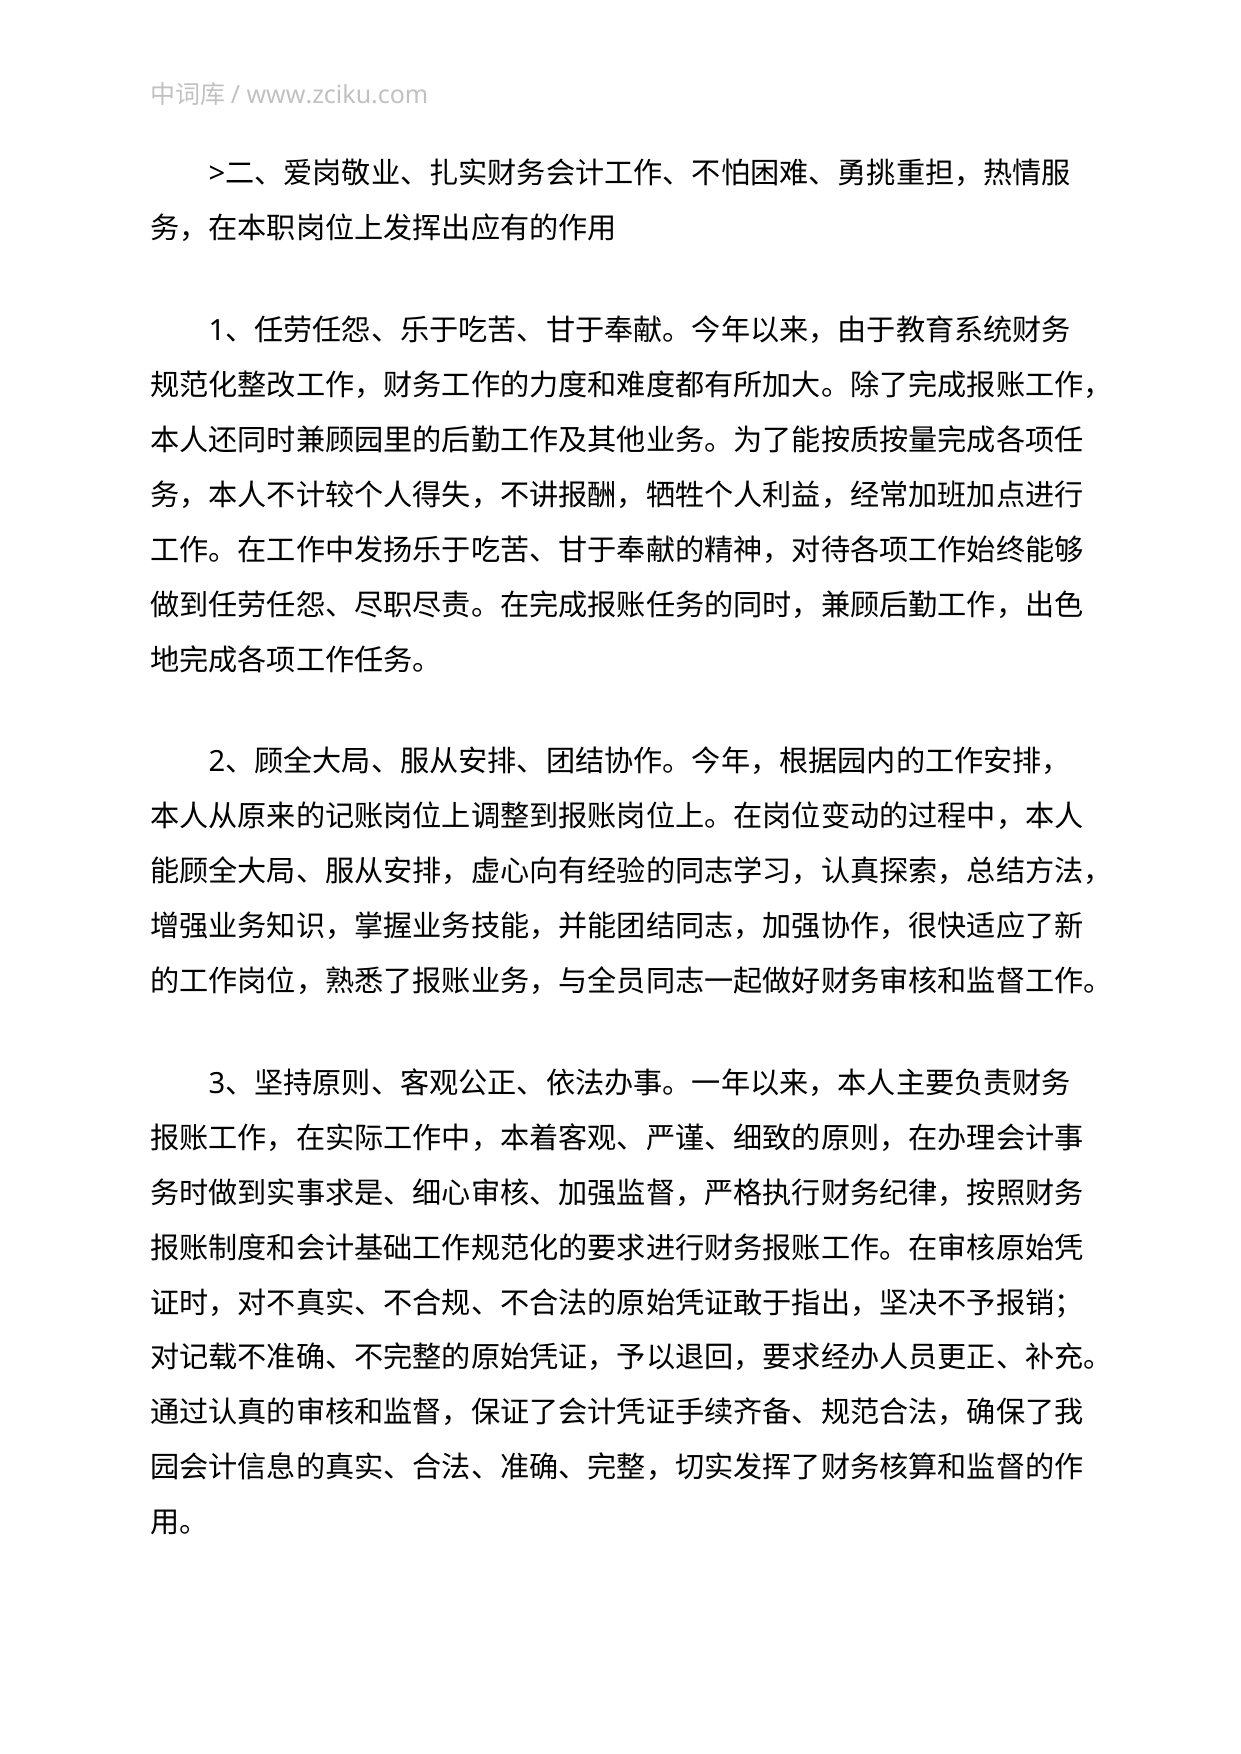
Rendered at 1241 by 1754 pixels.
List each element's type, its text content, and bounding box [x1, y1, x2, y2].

text >二、爱岗敬业、扎实财务会计工作、不怕困难、勇挑重担，热情服务，在本职岗位上发挥出应有的作用 [150, 150, 1090, 247]
text 3、坚持原则、客观公正、依法办事。一年以来，本人主要负责财务报账工作，在实际工作中，本着客观、严谨、细致的原则，在办理会计事务时做到实事求是、细心审核、加强监督，严格执行财务纪律，按照财务报账制度和会计基础工作规范化的要求进行财务报账工作。在审核原始凭证时，对不真实、不合规、不合法的原始凭证敢于指出，坚决不予报销；对记载不准确、不完整的原始凭证，予以退回，要求经办人员更正、补充。通过认真的审核和监督，保证了会计凭证手续齐备、规范合法，确保了我园会计信息的真实、合法、准确、完整，切实发挥了财务核算和监督的作用。 [150, 1059, 1090, 1541]
text 2、顾全大局、服从安排、团结协作。今年，根据园内的工作安排，本人从原来的记账岗位上调整到报账岗位上。在岗位变动的过程中，本人能顾全大局、服从安排，虚心向有经验的同志学习，认真探索，总结方法，增强业务知识，掌握业务技能，并能团结同志，加强协作，很快适应了新的工作岗位，熟悉了报账业务，与全员同志一起做好财务审核和监督工作。 [150, 738, 1090, 1000]
text 1、任劳任怨、乐于吃苦、甘于奉献。今年以来，由于教育系统财务规范化整改工作，财务工作的力度和难度都有所加大。除了完成报账工作，本人还同时兼顾园里的后勤工作及其他业务。为了能按质按量完成各项任务，本人不计较个人得失，不讲报酬，牺牲个人利益，经常加班加点进行工作。在工作中发扬乐于吃苦、甘于奉献的精神，对待各项工作始终能够做到任劳任怨、尽职尽责。在完成报账任务的同时，兼顾后勤工作，出色地完成各项工作任务。 [150, 307, 1090, 678]
